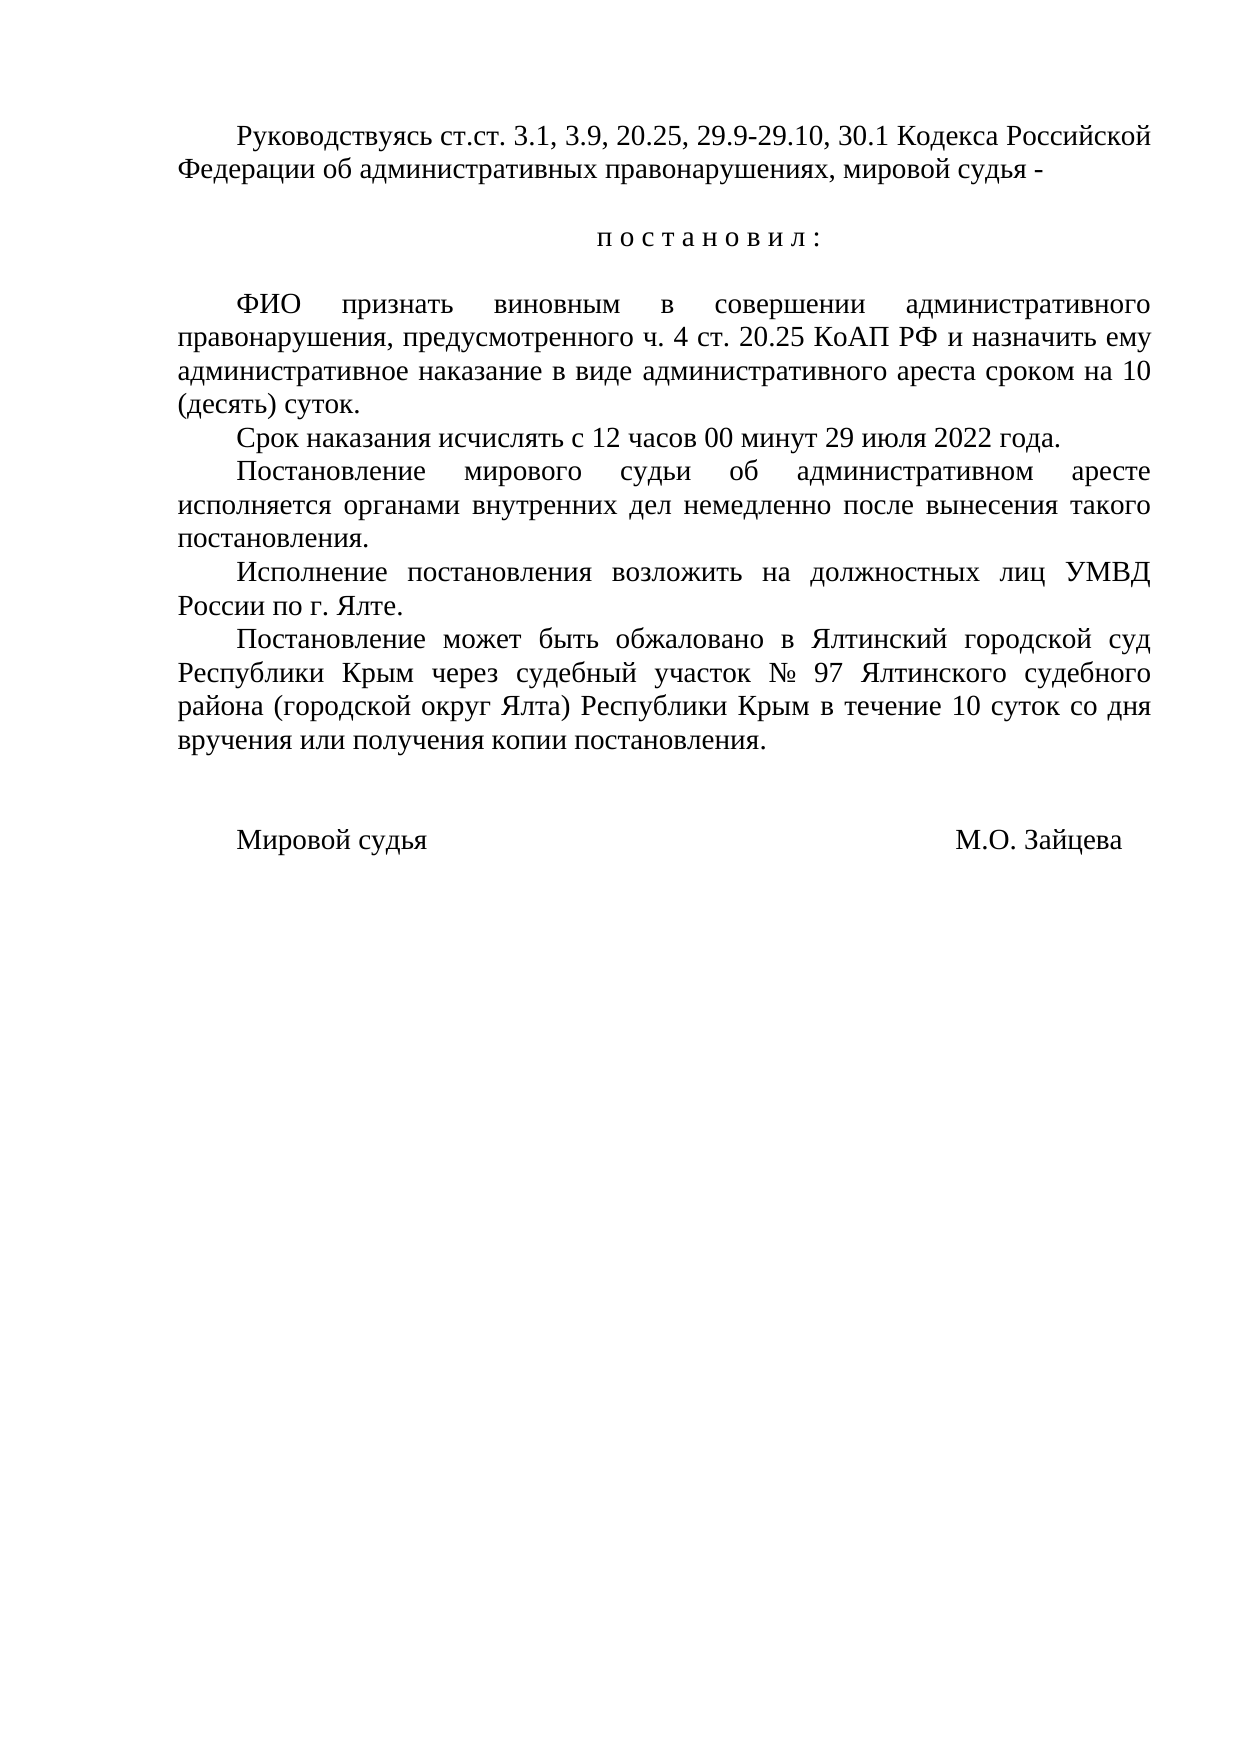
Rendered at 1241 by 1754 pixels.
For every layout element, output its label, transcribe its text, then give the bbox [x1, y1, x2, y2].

text Мировой судья М.О. Зайцева [236, 822, 1152, 856]
text Срок наказания исчислять с 12 часов 00 минут 29 июля 2022 года. [177, 420, 1152, 453]
text Постановление мирового судьи об административном аресте исполняется органами внутренних дел немедленно после вынесения такого постановления. [177, 453, 1152, 554]
text Руководствуясь ст.ст. 3.1, 3.9, 20.25, 29.9-29.10, 30.1 Кодекса Российской Федерации об административных правонарушениях, мировой судья - [177, 118, 1152, 185]
text ФИО признать виновным в совершении административного правонарушения, предусмотренного ч. 4 ст. 20.25 КоАП РФ и назначить ему административное наказание в виде административного ареста сроком на 10 (десять) суток. [177, 286, 1152, 420]
text Исполнение постановления возложить на должностных лиц УМВД России по г. Ялте. [177, 554, 1152, 621]
text Постановление может быть обжаловано в Ялтинский городской суд Республики Крым через судебный участок № 97 Ялтинского судебного района (городской округ Ялта) Республики Крым в течение 10 суток со дня вручения или получения копии постановления. [177, 621, 1152, 755]
text п о с т а н о в и л : [177, 219, 1152, 252]
